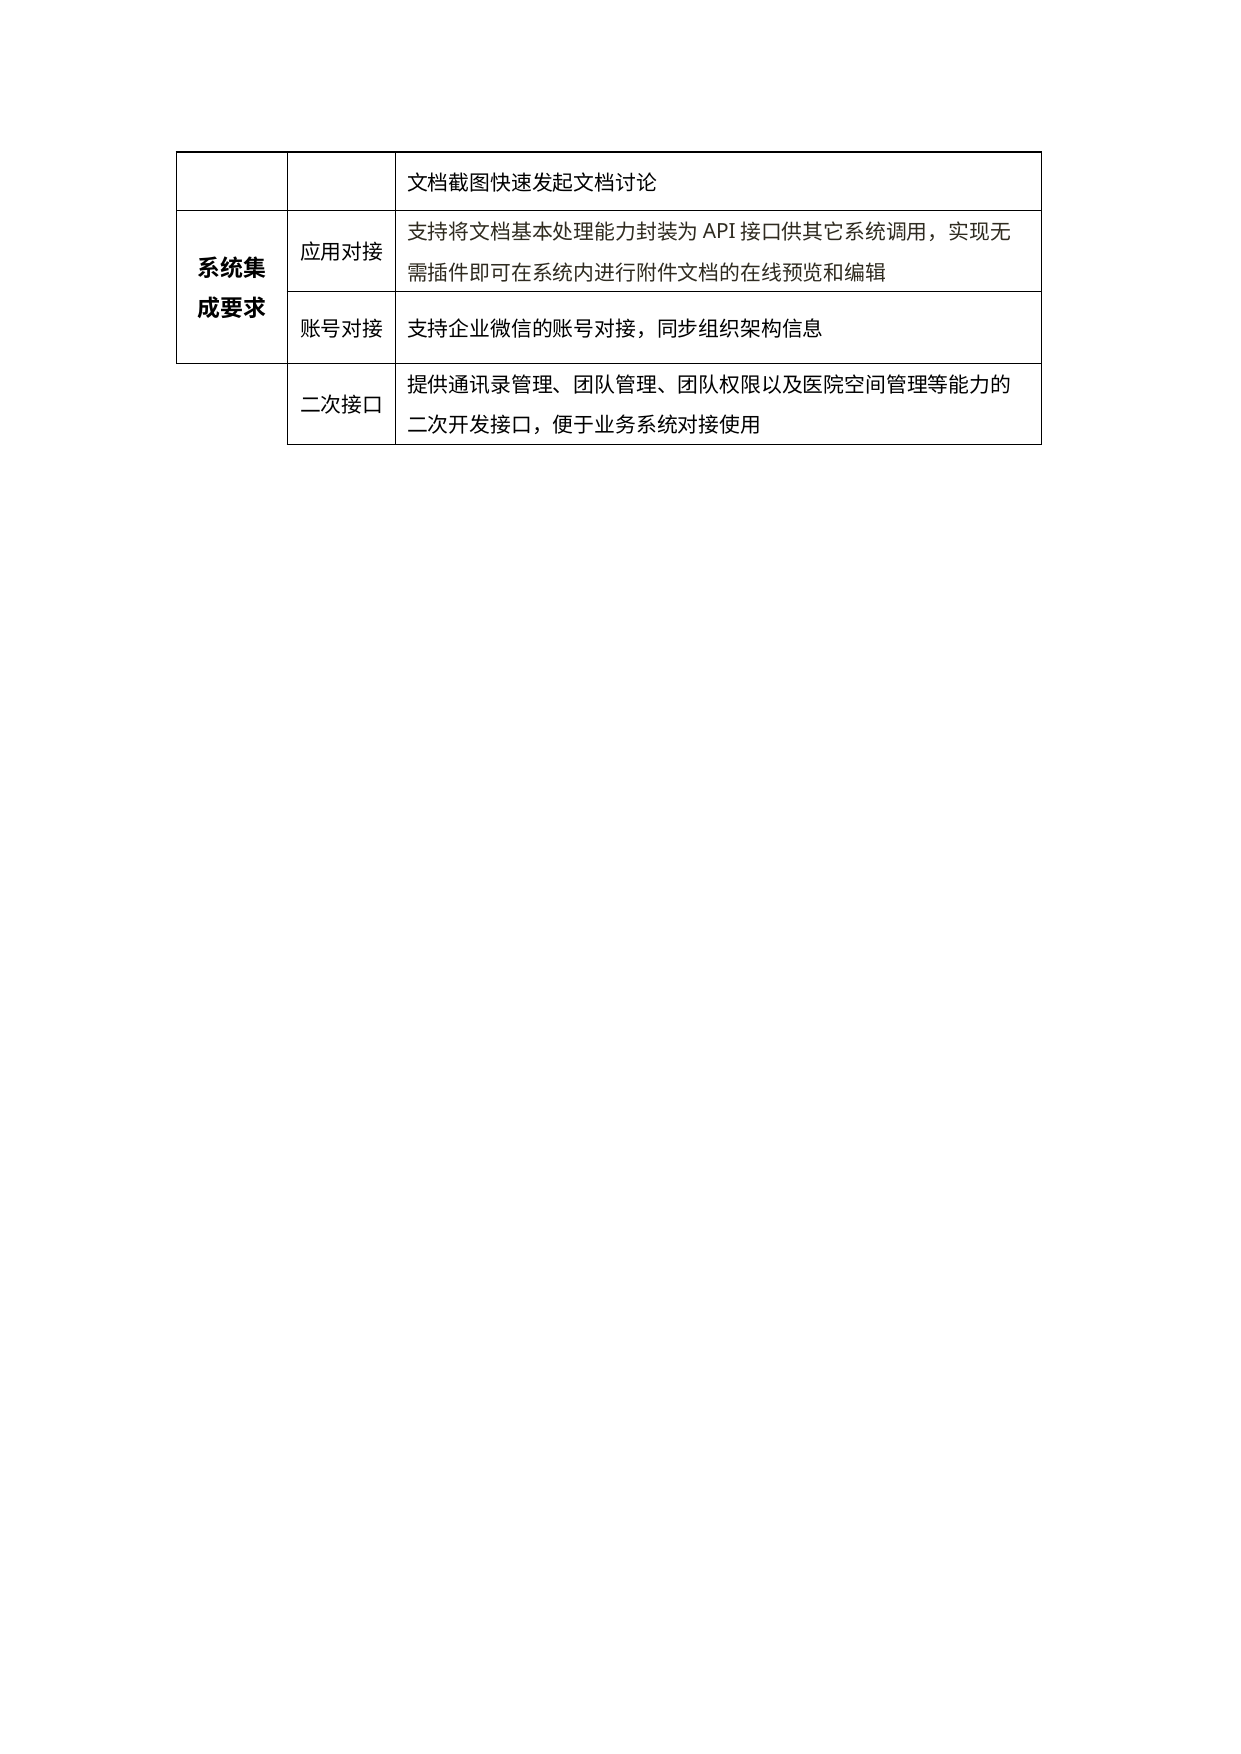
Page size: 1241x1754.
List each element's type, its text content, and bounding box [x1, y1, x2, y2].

table_cell 系统集成要求 [177, 211, 287, 362]
table_cell 提供通讯录管理、团队管理、团队权限以及医院空间管理等能力的二次开发接口，便于业务系统对接使用 [396, 364, 1041, 444]
table_cell 二次接口 [288, 364, 395, 444]
table_cell 支持将文档基本处理能力封装为API接口供其它系统调用，实现无需插件即可在系统内进行附件文档的在线预览和编辑 [396, 211, 1041, 291]
table_cell 文档截图快速发起文档讨论 [396, 153, 1041, 209]
table_cell 支持企业微信的账号对接，同步组织架构信息 [396, 292, 1041, 362]
table_cell 应用对接 [288, 211, 395, 291]
table_cell 账号对接 [288, 292, 395, 362]
